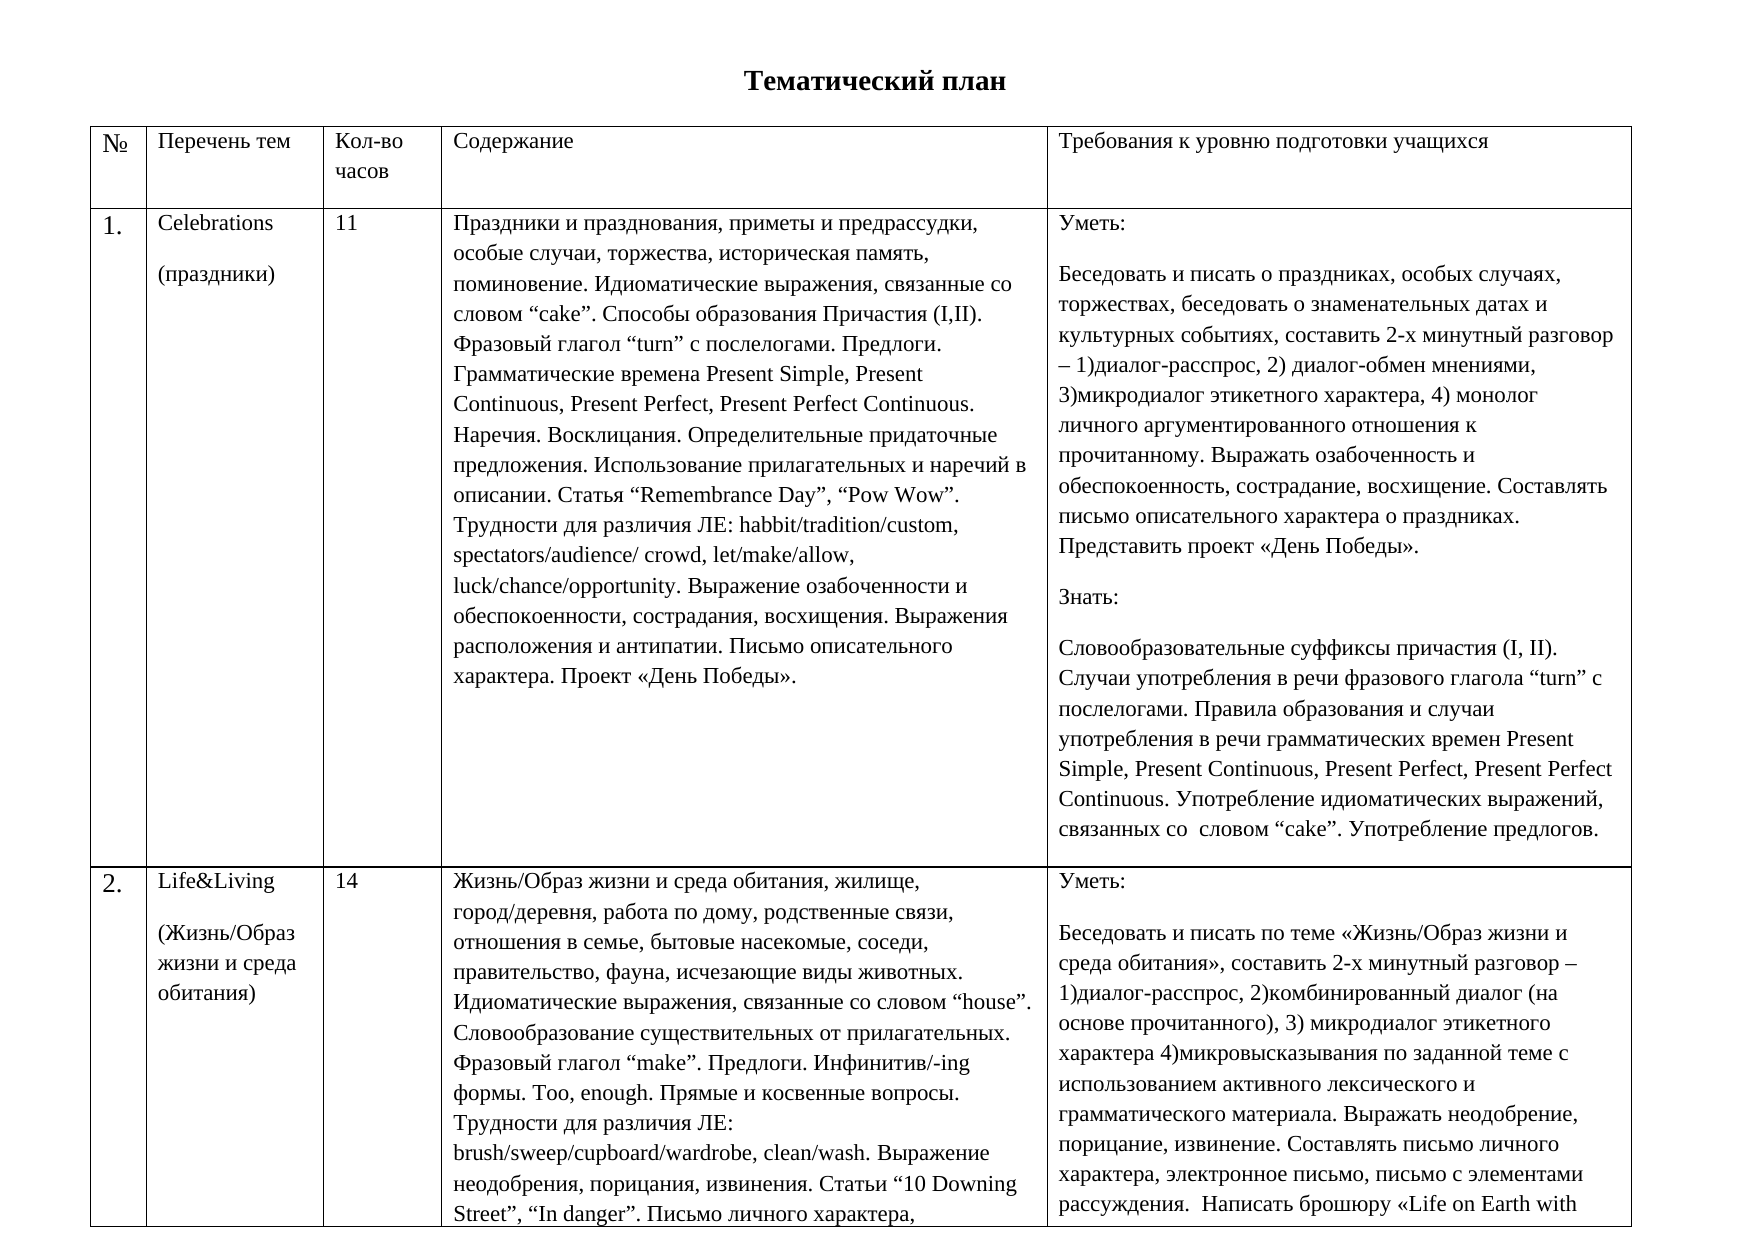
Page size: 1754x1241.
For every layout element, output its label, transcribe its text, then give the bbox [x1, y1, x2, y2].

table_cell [147, 868, 323, 1226]
table_header № [91, 127, 146, 208]
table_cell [442, 868, 1047, 1226]
table_header Требования к уровню подготовки учащихся [1048, 127, 1631, 208]
table_header Содержание [442, 127, 1047, 208]
table_cell Celebrations (праздники) [147, 209, 323, 866]
table_cell Уметь: Беседовать и писать о праздниках, особых случаях, торжествах, беседовать о знаменательных датах и культурных событиях, составить 2-х минутный разговор – 1)диалог-расспрос, 2) диалог-обмен мнениями, 3)микродиалог этикетного характера, 4) монолог личного аргументированного отношения к прочитанному. Выражать озабоченность и обеспокоенность, сострадание, восхищение. Составлять письмо описательного характера о праздниках. Представить проект «День Победы». Знать: Словообразовательные суффиксы причастия (I, II). Случаи употребления в речи фразового глагола “turn” с послелогами. Правила образования и случаи употребления в речи грамматических времен Present Simple, Present Continuous, Present Perfect, Present Perfect Continuous. Употребление идиоматических выражений, связанных со словом “cake”. Употребление предлогов. [1048, 209, 1631, 866]
table_cell 2. [91, 868, 146, 1226]
table_header Кол-во часов [324, 127, 441, 208]
table_cell 14 [324, 868, 441, 1226]
subtitle Тематический план [102, 63, 1648, 97]
table_header Перечень тем [147, 127, 323, 208]
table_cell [1048, 868, 1631, 1226]
table_cell 1. [91, 209, 146, 866]
table_cell 11 [324, 209, 441, 866]
table_cell Праздники и празднования, приметы и предрассудки, особые случаи, торжества, историческая память, поминовение. Идиоматические выражения, связанные со словом “cake”. Способы образования Причастия (I,II). Фразовый глагол “turn” с послелогами. Предлоги. Грамматические времена Present Simple, Present Continuous, Present Perfect, Present Perfect Continuous. Наречия. Восклицания. Определительные придаточные предложения. Использование прилагательных и наречий в описании. Статья “Remembrance Day”, “Pow Wow”. Трудности для различия ЛЕ: habbit/tradition/custom, spectators/audience/ crowd, let/make/allow, luck/chance/opportunity. Выражение озабоченности и обеспокоенности, сострадания, восхищения. Выражения расположения и антипатии. Письмо описательного характера. Проект «День Победы». [442, 209, 1047, 866]
